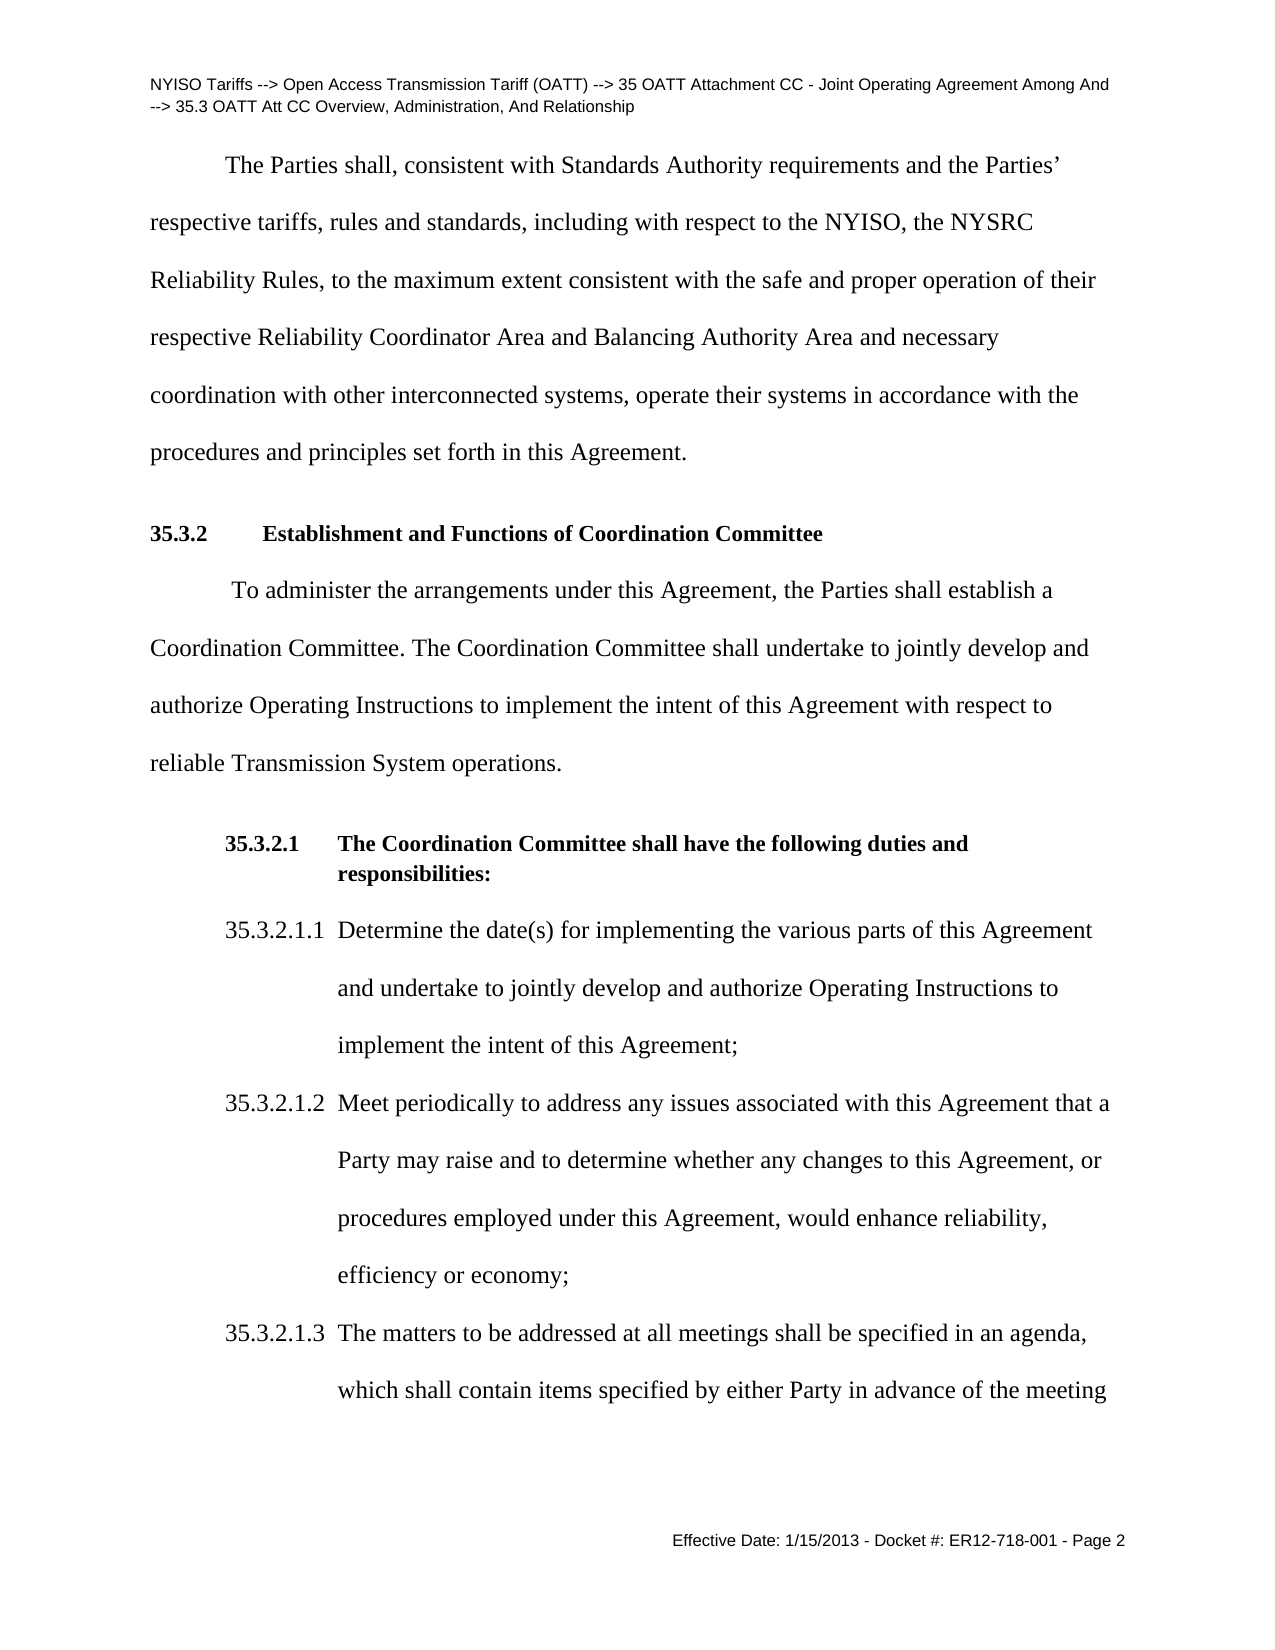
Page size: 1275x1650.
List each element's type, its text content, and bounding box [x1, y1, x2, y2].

subtitle 35.3.2.1 The Coordination Committee shall have the following duties and responsibilities: [225, 830, 1125, 887]
text The Parties shall, consistent with Standards Authority requirements and the Parties’ respective tariffs, rules and standards, including with respect to the NYISO, the NYSRC Reliability Rules, to the maximum extent consistent with the safe and proper operation of their respective Reliability Coordinator Area and Balancing Authority Area and necessary coordination with other interconnected systems, operate their systems in accordance with the procedures and principles set forth in this Agreement. [150, 150, 1125, 466]
text To administer the arrangements under this Agreement, the Parties shall establish a Coordination Committee. The Coordination Committee shall undertake to jointly develop and authorize Operating Instructions to implement the intent of this Agreement with respect to reliable Transmission System operations. [150, 575, 1125, 776]
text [225, 1318, 1125, 1404]
text 35.3.2.1.2 Meet periodically to address any issues associated with this Agreement that a Party may raise and to determine whether any changes to this Agreement, or procedures employed under this Agreement, would enhance reliability, efficiency or economy; [225, 1088, 1125, 1289]
subtitle 35.3.2 Establishment and Functions of Coordination Committee [150, 520, 1059, 546]
text 35.3.2.1.1 Determine the date(s) for implementing the various parts of this Agreement and undertake to jointly develop and authorize Operating Instructions to implement the intent of this Agreement; [225, 916, 1125, 1059]
